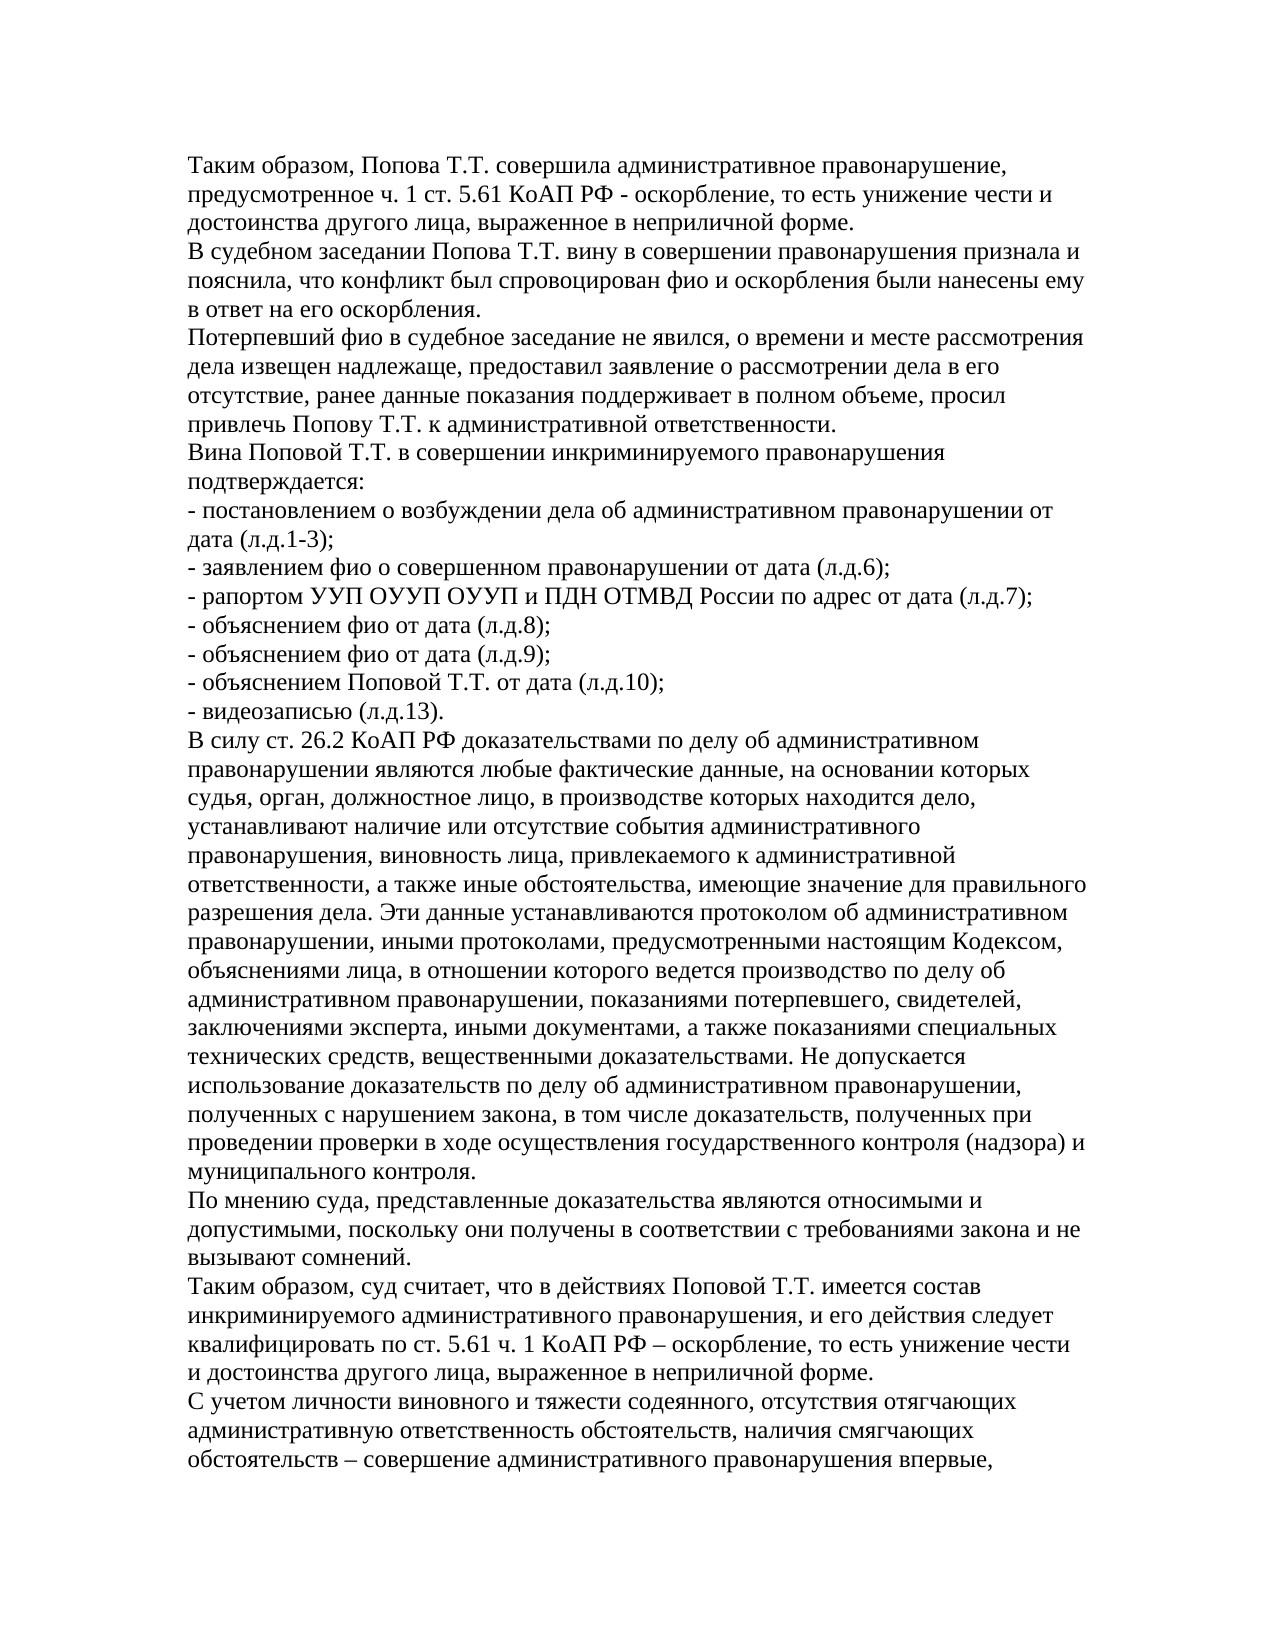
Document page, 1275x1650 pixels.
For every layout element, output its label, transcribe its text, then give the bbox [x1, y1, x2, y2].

text Вина Поповой Т.Т. в совершении инкриминируемого правонарушения подтверждается: [187, 437, 1087, 495]
text - объяснением фио от дата (л.д.8); [187, 610, 1087, 639]
text - постановлением о возбуждении дела об административном правонарушении от дата (л.д.1-3); [187, 495, 1087, 552]
text - заявлением фио о совершенном правонарушении от дата (л.д.6); [187, 552, 1087, 581]
text В судебном заседании Попова Т.Т. вину в совершении правонарушения признала и пояснила, что конфликт был спровоцирован фио и оскорбления были нанесены ему в ответ на его оскорбления. [187, 236, 1087, 322]
text - рапортом УУП ОУУП ОУУП и ПДН ОТМВД России по адрес от дата (л.д.7); [187, 581, 1087, 610]
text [187, 1386, 1087, 1472]
text - объяснением фио от дата (л.д.9); [187, 639, 1087, 667]
text В силу ст. 26.2 КоАП РФ доказательствами по делу об административном правонарушении являются любые фактические данные, на основании которых судья, орган, должностное лицо, в производстве которых находится дело, устанавливают наличие или отсутствие события административного правонарушения, виновность лица, привлекаемого к административной ответственности, а также иные обстоятельства, имеющие значение для правильного разрешения дела. Эти данные устанавливаются протоколом об административном правонарушении, иными протоколами, предусмотренными настоящим Кодексом, объяснениями лица, в отношении которого ведется производство по делу об административном правонарушении, показаниями потерпевшего, свидетелей, заключениями эксперта, иными документами, а также показаниями специальных технических средств, вещественными доказательствами. Не допускается использование доказательств по делу об административном правонарушении, полученных с нарушением закона, в том числе доказательств, полученных при проведении проверки в ходе осуществления государственного контроля (надзора) и муниципального контроля. [187, 725, 1087, 1185]
text По мнению суда, представленные доказательства являются относимыми и допустимыми, поскольку они получены в соответствии с требованиями закона и не вызывают сомнений. [187, 1185, 1087, 1271]
text Таким образом, Попова Т.Т. совершила административное правонарушение, предусмотренное ч. 1 ст. 5.61 КоАП РФ - оскорбление, то есть унижение чести и достоинства другого лица, выраженное в неприличной форме. [187, 150, 1087, 236]
text - объяснением Поповой Т.Т. от дата (л.д.10); [187, 667, 1087, 696]
text Таким образом, суд считает, что в действиях Поповой Т.Т. имеется состав инкриминируемого административного правонарушения, и его действия следует квалифицировать по ст. 5.61 ч. 1 КоАП РФ – оскорбление, то есть унижение чести и достоинства другого лица, выраженное в неприличной форме. [187, 1271, 1087, 1386]
text Потерпевший фио в судебное заседание не явился, о времени и месте рассмотрения дела извещен надлежаще, предоставил заявление о рассмотрении дела в его отсутствие, ранее данные показания поддерживает в полном объеме, просил привлечь Попову Т.Т. к административной ответственности. [187, 322, 1087, 437]
text - видеозаписью (л.д.13). [187, 696, 1087, 725]
